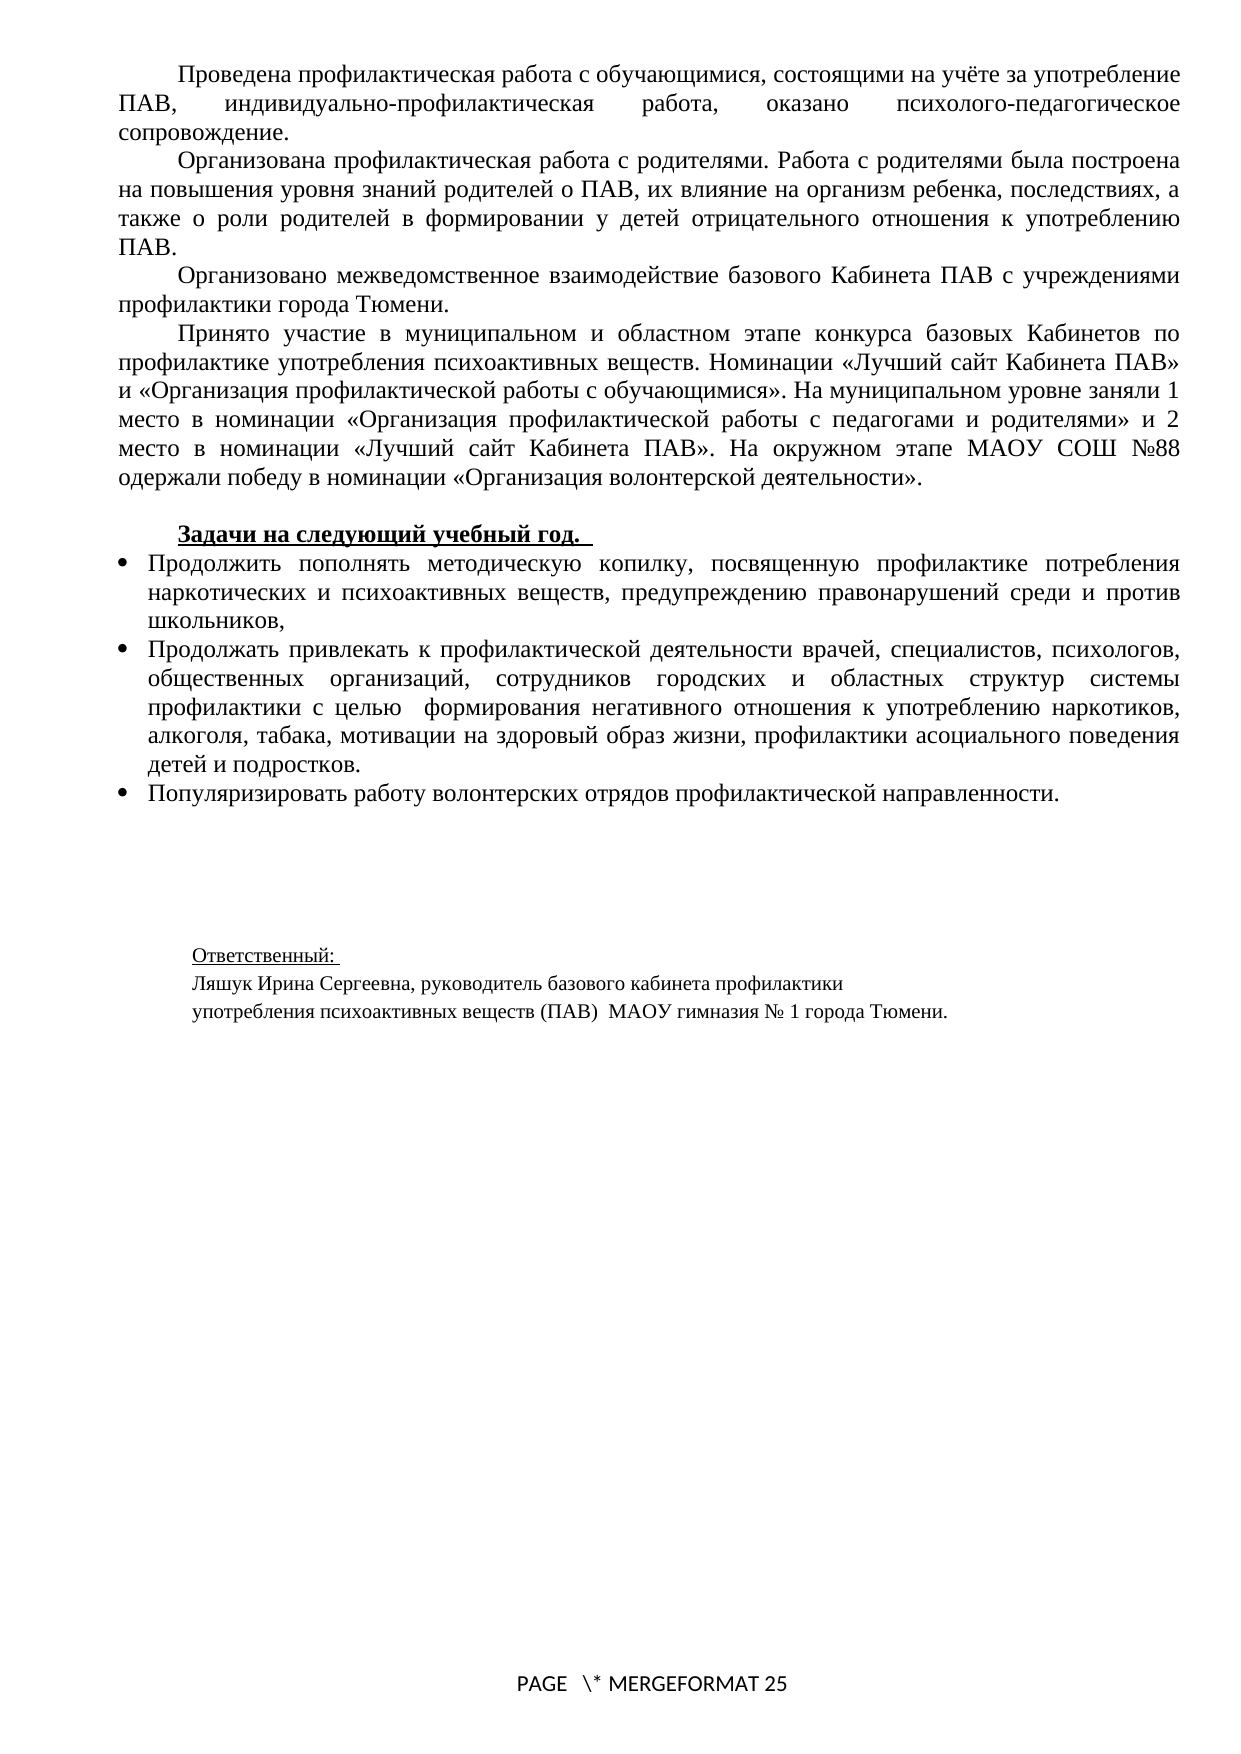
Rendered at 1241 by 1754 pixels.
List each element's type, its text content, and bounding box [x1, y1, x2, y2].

text Задачи на следующий учебный год. [118, 519, 1181, 548]
text Организована профилактическая работа с родителями. Работа с родителями была построена на повышения уровня знаний родителей о ПАВ, их влияние на организм ребенка, последствиях, а также о роли родителей в формировании у детей отрицательного отношения к употреблению ПАВ. [118, 145, 1181, 260]
list Популяризировать работу волонтерских отрядов профилактической направленности. [118, 778, 1181, 807]
text употребления психоактивных веществ (ПАВ) МАОУ гимназия № 1 города Тюмени. [118, 998, 1181, 1023]
text Организовано межведомственное взаимодействие базового Кабинета ПАВ с учреждениями профилактики города Тюмени. [118, 260, 1181, 318]
list Продолжить пополнять методическую копилку, посвященную профилактике потребления наркотических и психоактивных веществ, предупреждению правонарушений среди и против школьников, [118, 548, 1181, 634]
text Ответственный: [118, 943, 1181, 967]
text Ляшук Ирина Сергеевна, руководитель базового кабинета профилактики [118, 971, 1181, 995]
text Принято участие в муниципальном и областном этапе конкурса базовых Кабинетов по профилактике употребления психоактивных веществ. Номинации «Лучший сайт Кабинета ПАВ» и «Организация профилактической работы с обучающимися». На муниципальном уровне заняли 1 место в номинации «Организация профилактической работы с педагогами и родителями» и 2 место в номинации «Лучший сайт Кабинета ПАВ». На окружном этапе МАОУ СОШ №88 одержали победу в номинации «Организация волонтерской деятельности». [118, 318, 1181, 490]
text Проведена профилактическая работа с обучающимися, состоящими на учёте за употребление ПАВ, индивидуально-профилактическая работа, оказано психолого-педагогическое сопровождение. [118, 59, 1181, 145]
list Продолжать привлекать к профилактической деятельности врачей, специалистов, психологов, общественных организаций, сотрудников городских и областных структур системы профилактики с целью формирования негативного отношения к употреблению наркотиков, алкоголя, табака, мотивации на здоровый образ жизни, профилактики асоциального поведения детей и подростков. [118, 634, 1181, 778]
